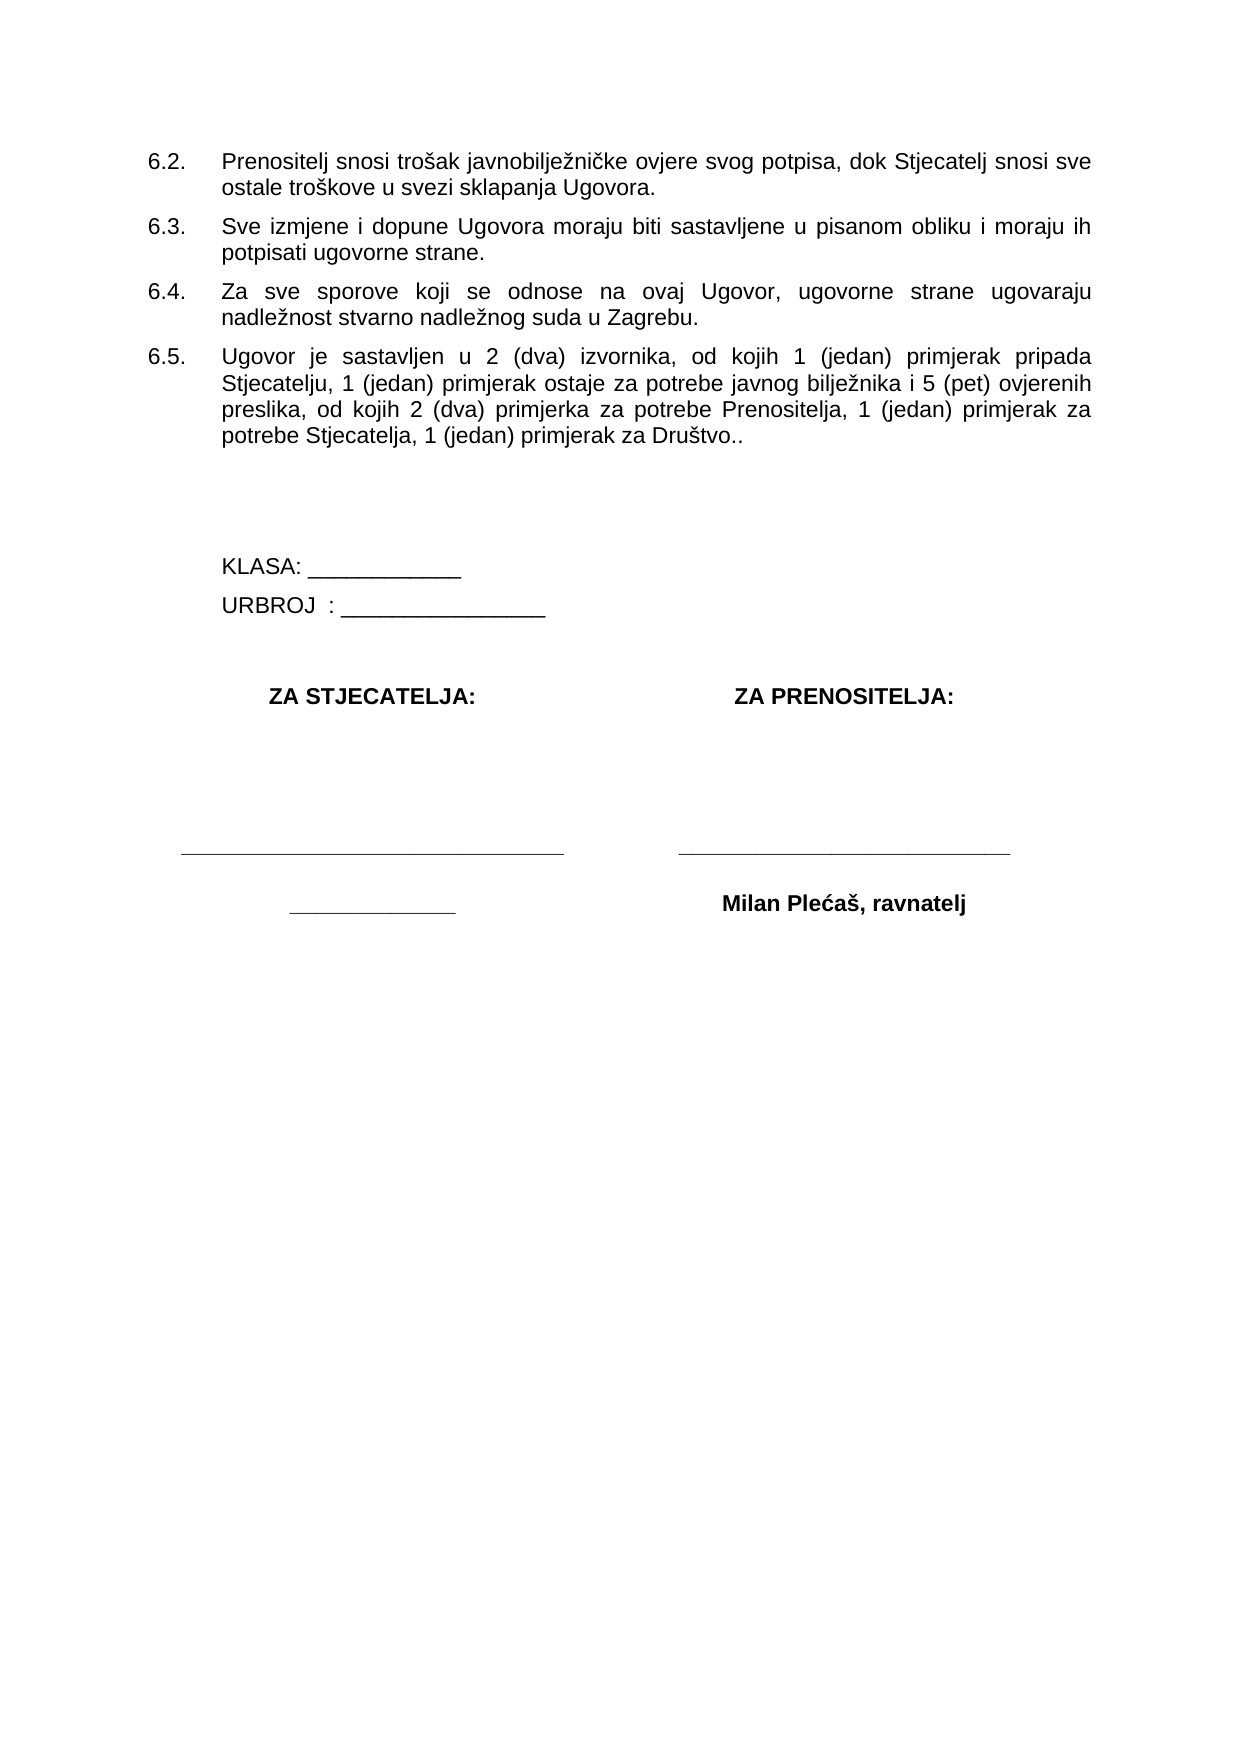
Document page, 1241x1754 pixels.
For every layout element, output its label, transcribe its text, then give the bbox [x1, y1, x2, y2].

text KLASA: ____________ [148, 553, 1093, 579]
text 6.4. Za sve sporove koji se odnose na ovaj Ugovor, ugovorne strane ugovaraju nadležnost stvarno nadležnog suda u Zagrebu. [148, 278, 1093, 331]
text URBROJ : ________________ [148, 592, 1093, 618]
table_cell ______________________________ _____________ [136, 760, 608, 921]
table_header ZA PRENOSITELJA: [608, 683, 1080, 760]
text 6.3. Sve izmjene i dopune Ugovora moraju biti sastavljene u pisanom obliku i moraju ih potpisati ugovorne strane. [148, 213, 1093, 266]
table_header ZA STJECATELJA: [136, 683, 608, 760]
table_cell __________________________ Milan Plećaš, ravnatelj [608, 760, 1080, 921]
text 6.5. Ugovor je sastavljen u 2 (dva) izvornika, od kojih 1 (jedan) primjerak pripada Stjecatelju, 1 (jedan) primjerak ostaje za potrebe javnog bilježnika i 5 (pet) ovjerenih preslika, od kojih 2 (dva) primjerka za potrebe Prenositelja, 1 (jedan) primjerak za potrebe Stjecatelja, 1 (jedan) primjerak za Društvo.. [148, 343, 1093, 449]
text 6.2. Prenositelj snosi trošak javnobilježničke ovjere svog potpisa, dok Stjecatelj snosi sve ostale troškove u svezi sklapanja Ugovora. [148, 148, 1093, 200]
